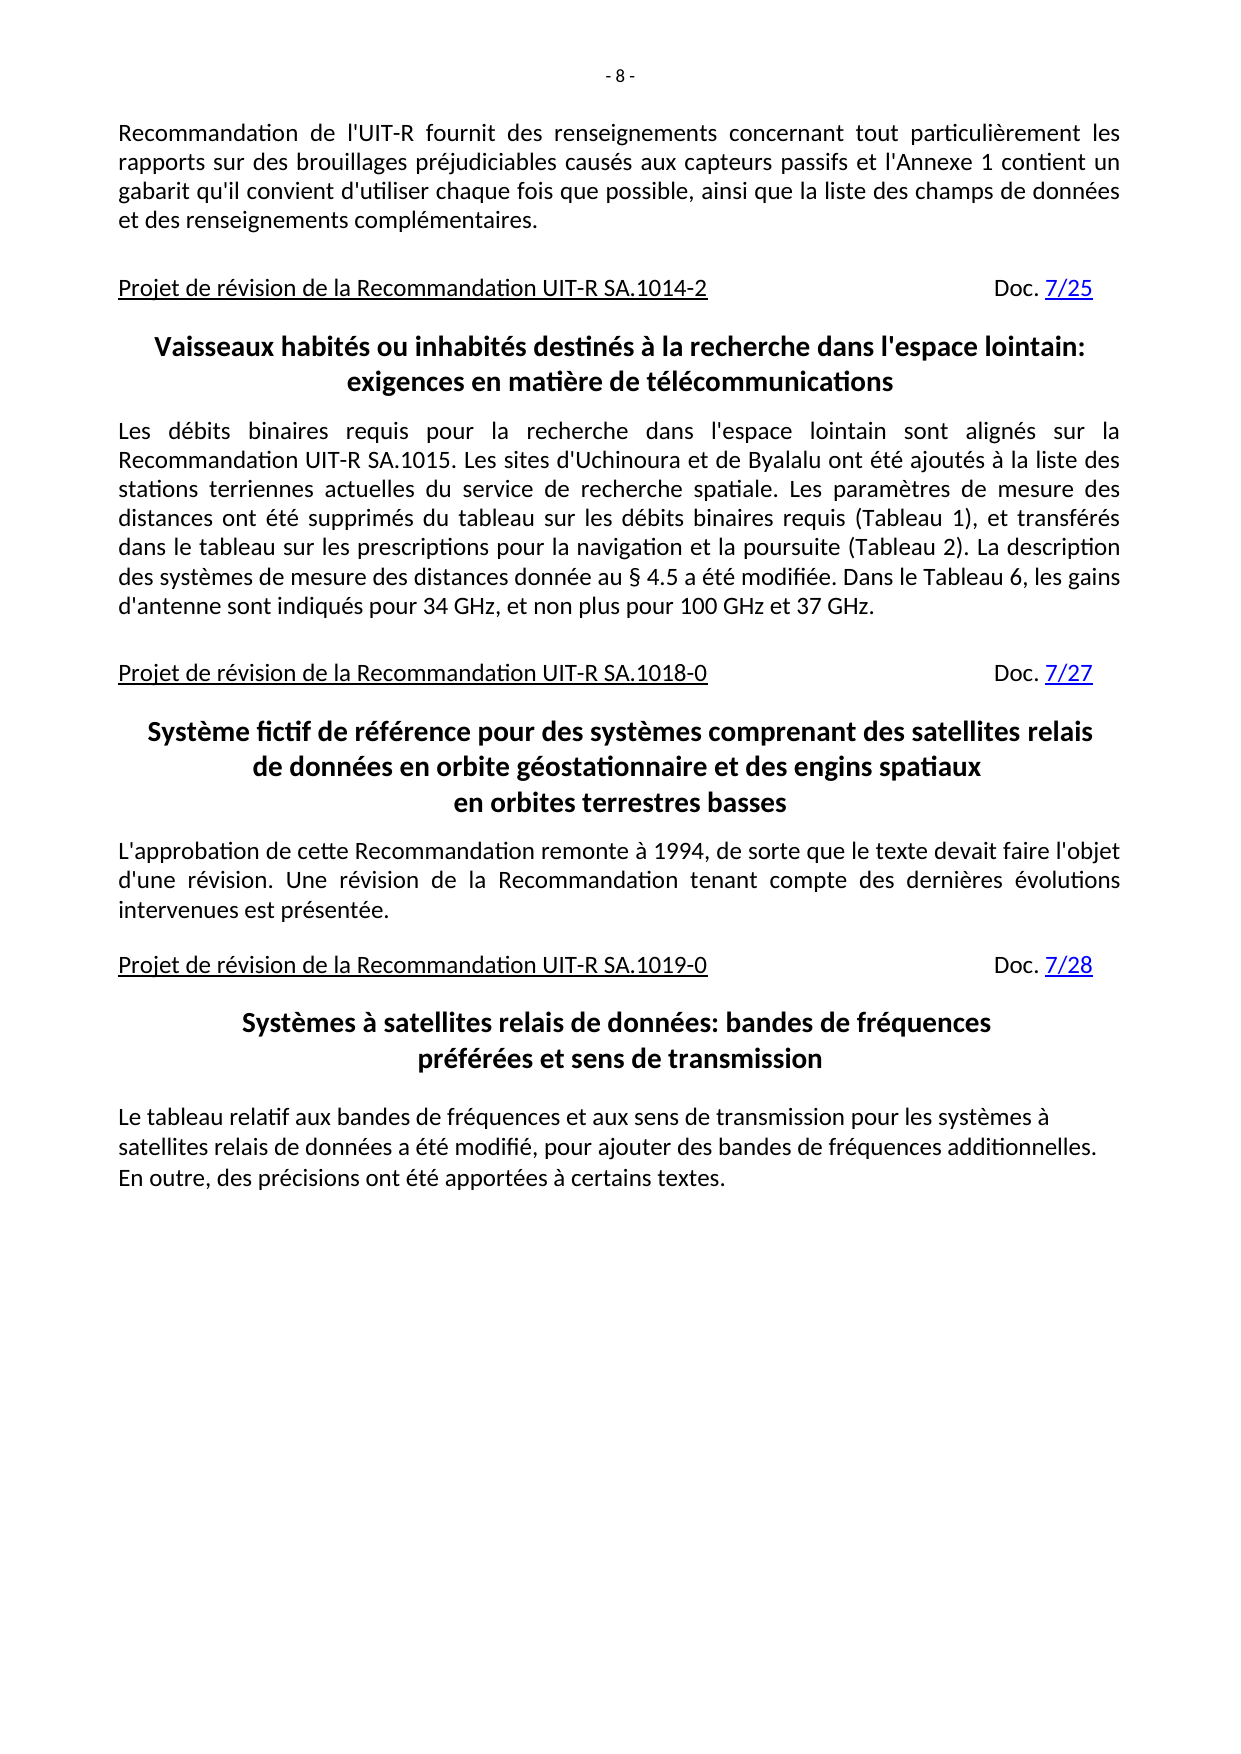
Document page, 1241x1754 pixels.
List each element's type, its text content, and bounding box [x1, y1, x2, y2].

text Projet de révision de la Recommandation UIT-R SA.1018-0 Doc. 7/27 [118, 657, 1122, 688]
text Les débits binaires requis pour la recherche dans l'espace lointain sont alignés sur la Recommandation UIT-R SA.1015. Les sites d'Uchinoura et de Byalalu ont été ajoutés à la liste des stations terriennes actuelles du service de recherche spatiale. Les paramètres de mesure des distances ont été supprimés du tableau sur les débits binaires requis (Tableau 1), et transférés dans le tableau sur les prescriptions pour la navigation et la poursuite (Tableau 2). La description des systèmes de mesure des distances donnée au § 4.5 a été modifiée. Dans le Tableau 6, les gains d'antenne sont indiqués pour 34 GHz, et non plus pour 100 GHz et 37 GHz. [118, 416, 1122, 620]
title Systèmes à satellites relais de données: bandes de fréquences préférées et sens de transmission [118, 1004, 1122, 1076]
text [118, 118, 1122, 235]
text L'approbation de cette Recommandation remonte à 1994, de sorte que le texte devait faire l'objet d'une révision. Une révision de la Recommandation tenant compte des dernières évolutions intervenues est présentée. [118, 836, 1122, 924]
title Vaisseaux habités ou inhabités destinés à la recherche dans l'espace lointain: exigences en matière de télécommunications [118, 328, 1122, 399]
title Système fictif de référence pour des systèmes comprenant des satellites relais de données en orbite géostationnaire et des engins spatiaux en orbites terrestres basses [118, 713, 1122, 820]
text Projet de révision de la Recommandation UIT-R SA.1014-2 Doc. 7/25 [118, 272, 1122, 303]
text Projet de révision de la Recommandation UIT-R SA.1019-0 Doc. 7/28 [118, 949, 1122, 979]
text Le tableau relatif aux bandes de fréquences et aux sens de transmission pour les systèmes à satellites relais de données a été modifié, pour ajouter des bandes de fréquences additionnelles. En outre, des précisions ont été apportées à certains textes. [118, 1101, 1122, 1192]
